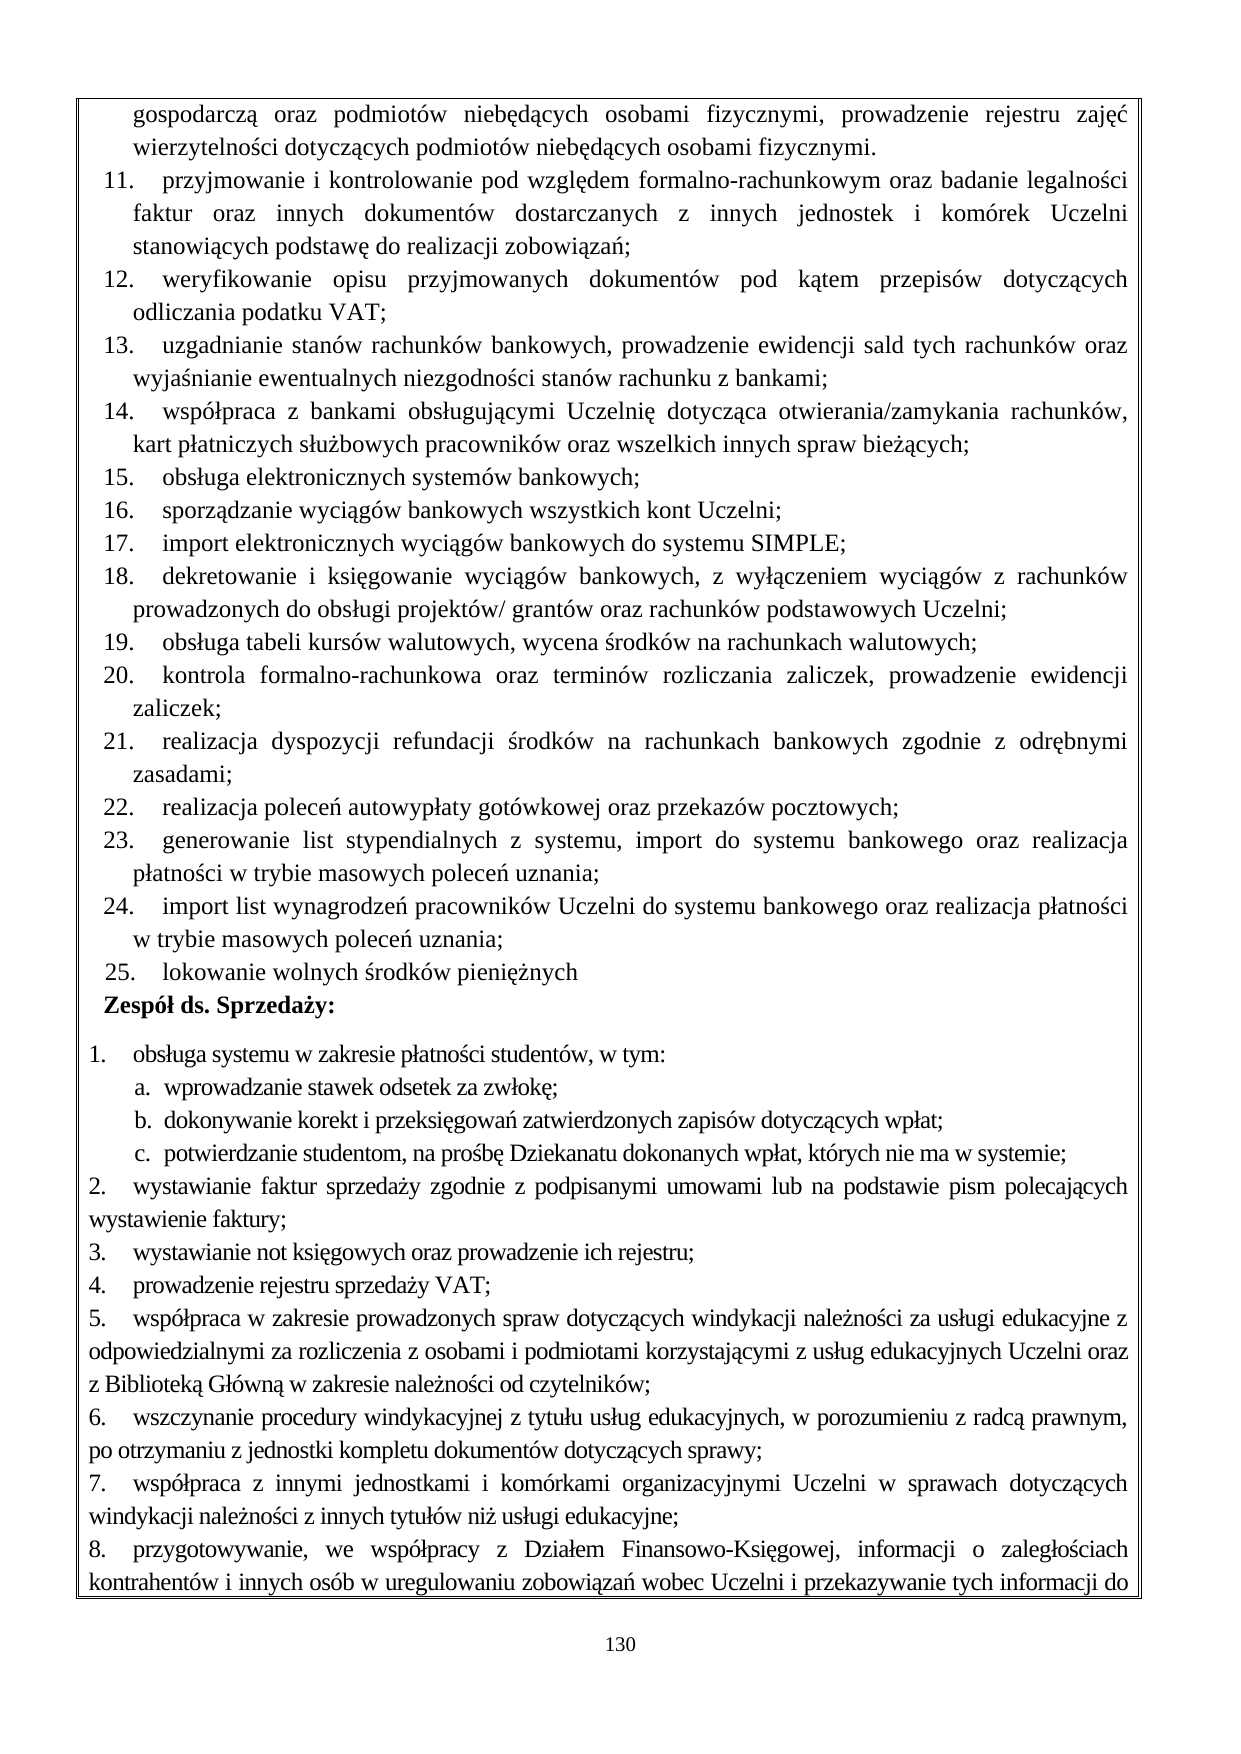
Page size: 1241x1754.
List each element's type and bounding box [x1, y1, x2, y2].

table_cell [79, 99, 1138, 1596]
